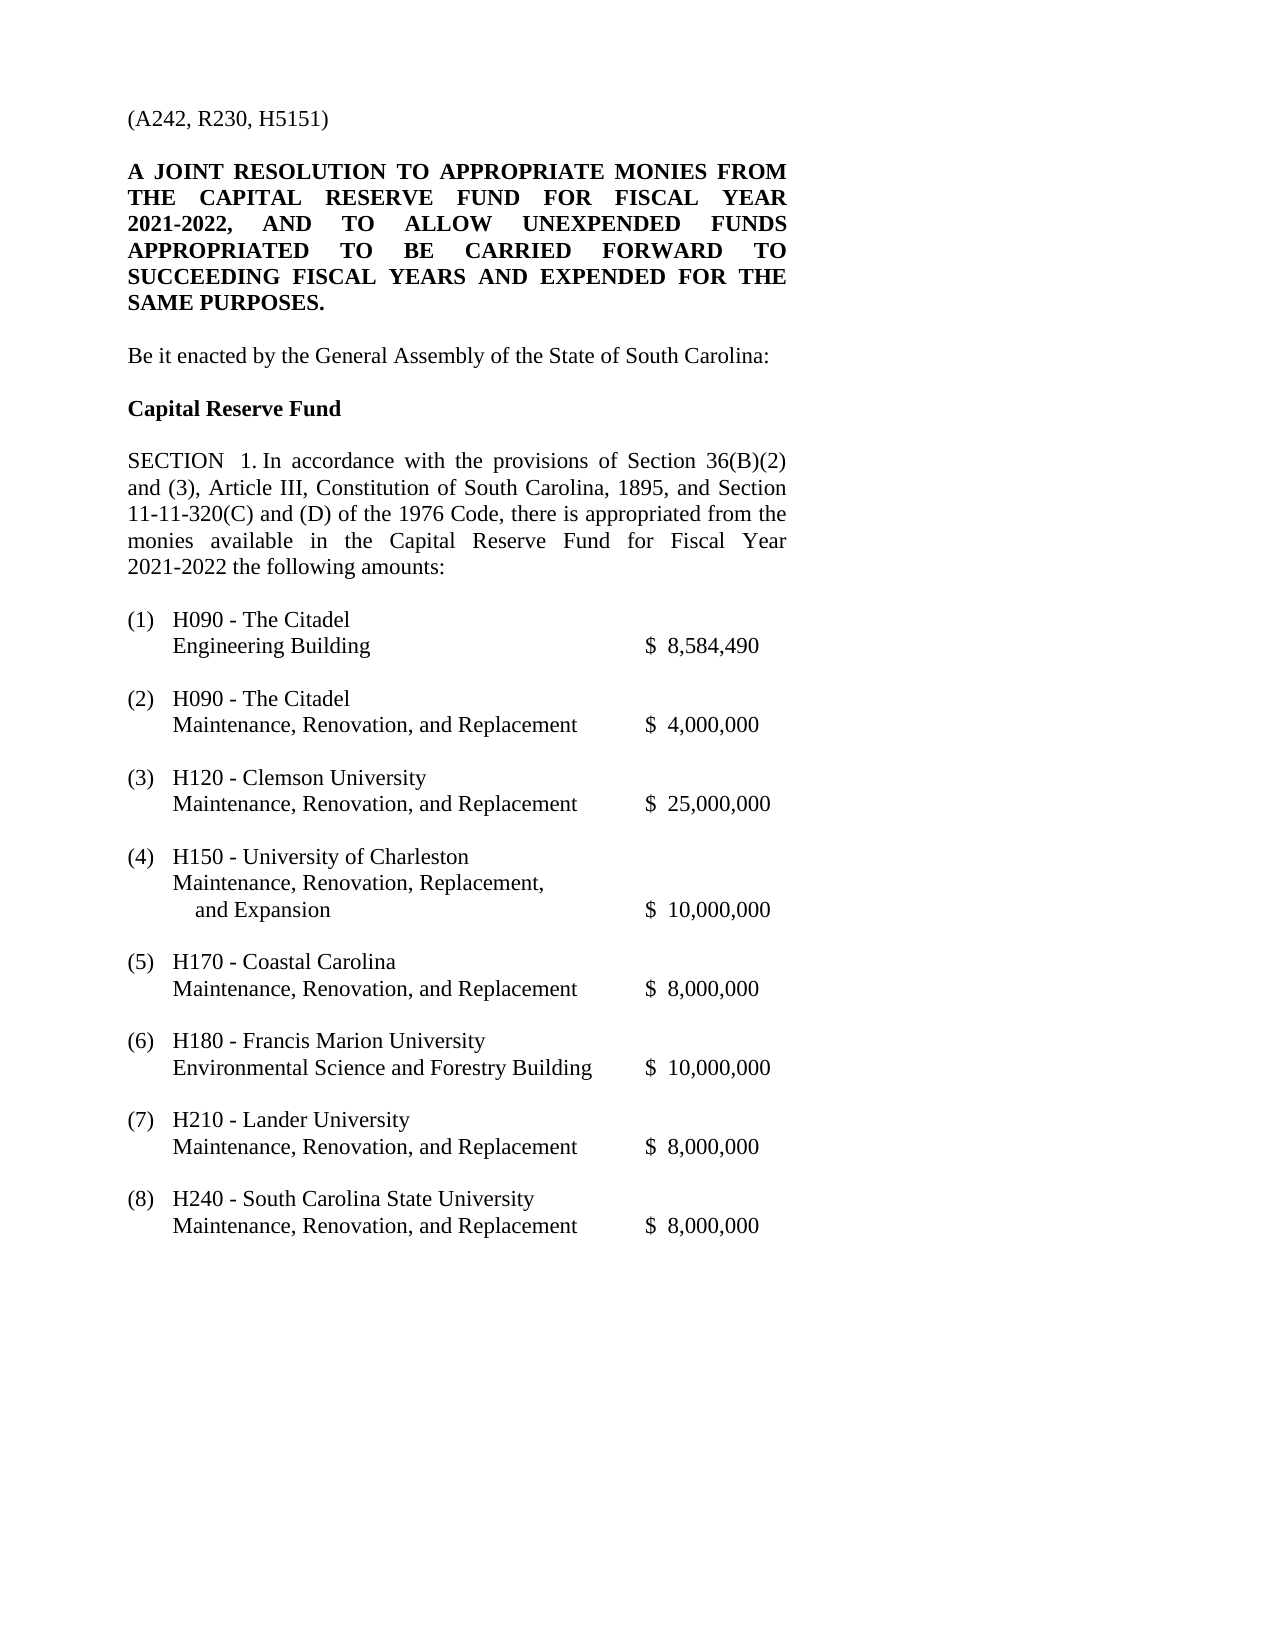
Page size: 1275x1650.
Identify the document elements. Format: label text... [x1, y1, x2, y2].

text (A242, R230, H5151) [127, 105, 787, 131]
text Maintenance, Renovation, and Replacement $ 25,000,000 [127, 790, 787, 817]
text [127, 1212, 787, 1238]
text Be it enacted by the General Assembly of the State of South Carolina: [127, 342, 787, 368]
text Environmental Science and Forestry Building $ 10,000,000 [127, 1054, 787, 1080]
text (6) H180 - Francis Marion University [127, 1027, 787, 1054]
text (4) H150 - University of Charleston [127, 843, 787, 869]
text Maintenance, Renovation, Replacement, [127, 869, 787, 896]
text (2) H090 - The Citadel [127, 685, 787, 711]
text and Expansion $ 10,000,000 [127, 896, 787, 922]
text (1) H090 - The Citadel [127, 606, 787, 632]
text (3) H120 - Clemson University [127, 764, 787, 790]
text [127, 1133, 787, 1159]
text Maintenance, Renovation, and Replacement $ 4,000,000 [127, 711, 787, 737]
text (7) H210 - Lander University [127, 1106, 787, 1133]
text (5) H170 - Coastal Carolina [127, 948, 787, 975]
text (8) H240 - South Carolina State University [127, 1186, 787, 1212]
text A JOINT RESOLUTION TO APPROPRIATE MONIES FROM THE CAPITAL RESERVE FUND FOR FISCAL YEAR 2021-2022, AND TO ALLOW UNEXPENDED FUNDS APPROPRIATED TO BE CARRIED FORWARD TO SUCCEEDING FISCAL YEARS AND EXPENDED FOR THE SAME PURPOSES. [127, 158, 787, 316]
text Engineering Building $ 8,584,490 [127, 632, 787, 658]
text Maintenance, Renovation, and Replacement $ 8,000,000 [127, 975, 787, 1001]
text SECTION 1. In accordance with the provisions of Section 36(B)(2) and (3), Article III, Constitution of South Carolina, 1895, and Section 11-11-320(C) and (D) of the 1976 Code, there is appropriated from the monies available in the Capital Reserve Fund for Fiscal Year 2021-2022 the following amounts: [127, 448, 787, 579]
text Capital Reserve Fund [127, 395, 787, 421]
